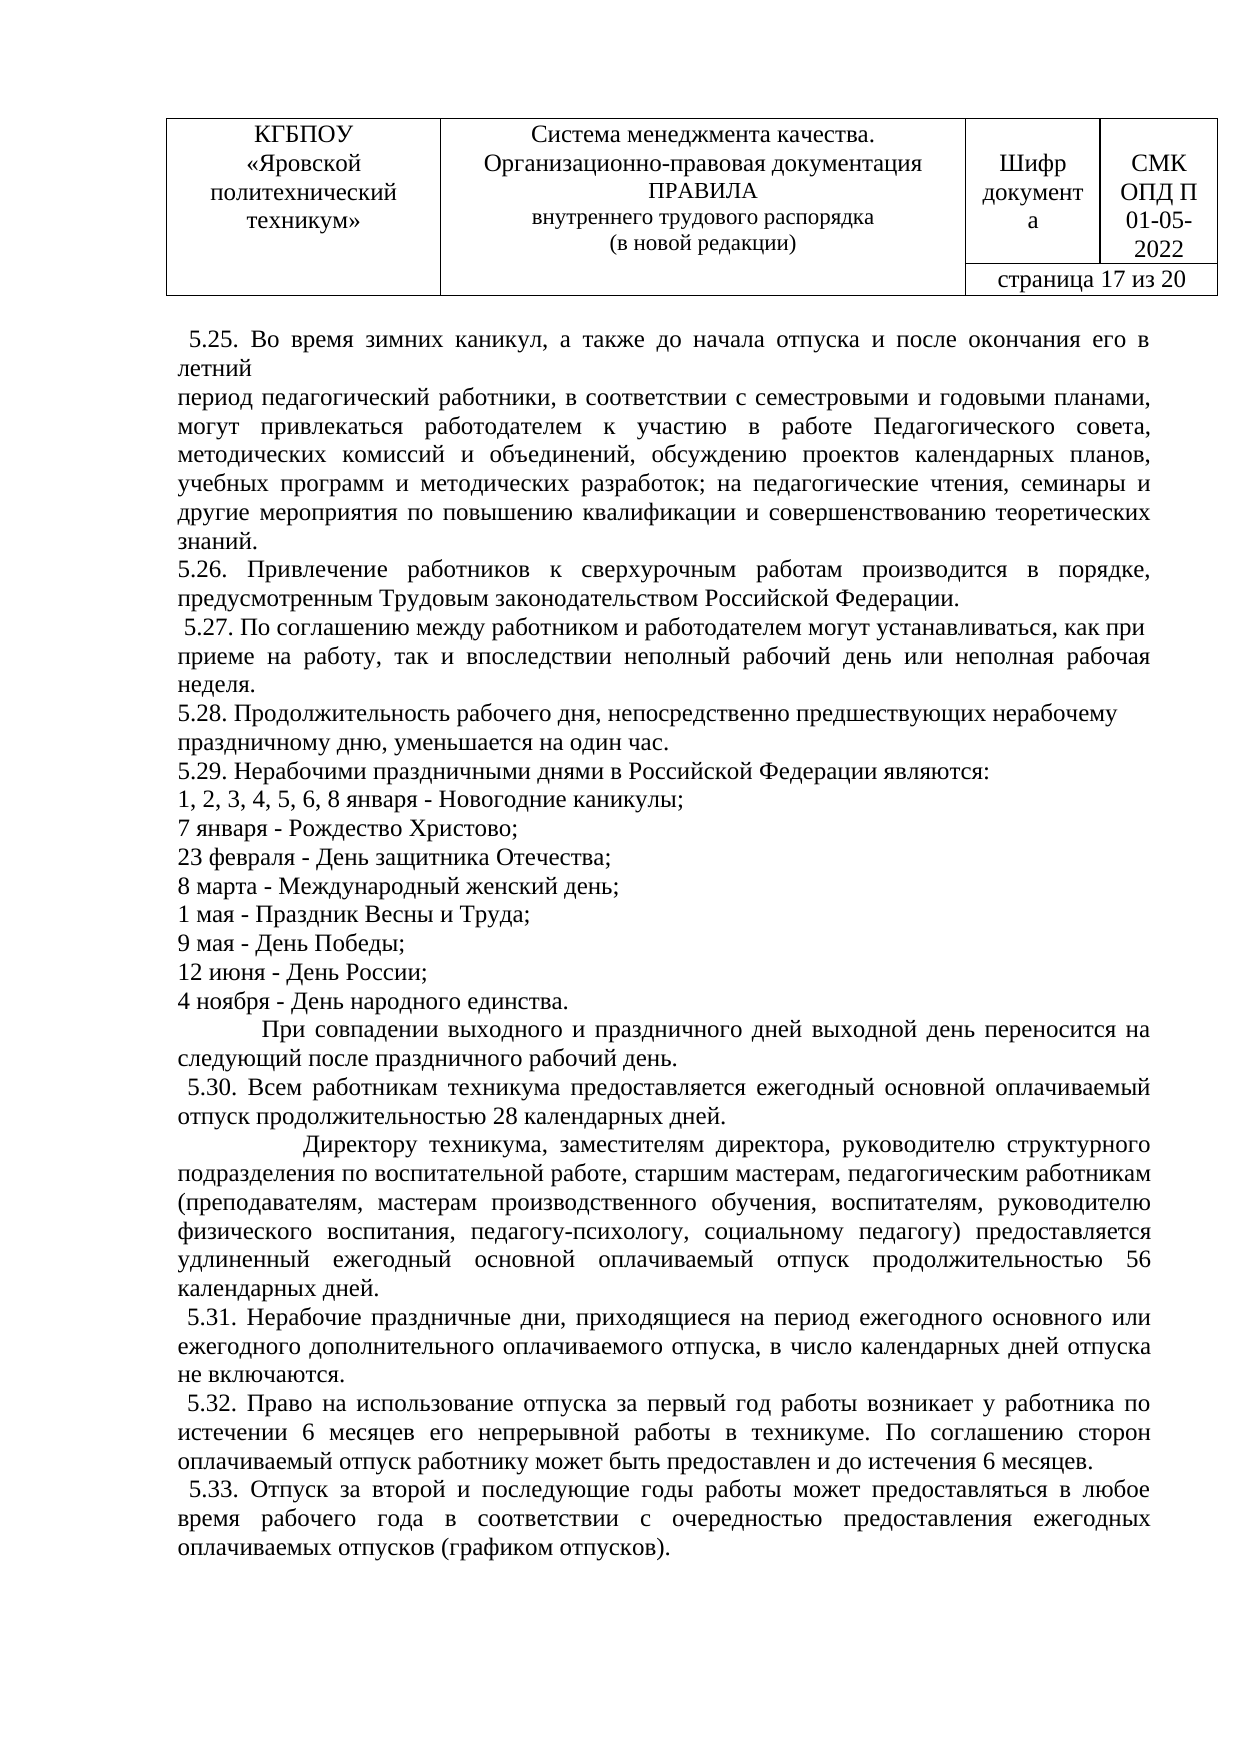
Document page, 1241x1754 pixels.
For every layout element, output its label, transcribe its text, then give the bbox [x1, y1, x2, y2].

table_header КГБПОУ «Яровской политехнический техникум» [167, 119, 440, 295]
text 5.26. Привлечение работников к сверхурочным работам производится в порядке, предусмотренным Трудовым законодательством Российской Федерации. [177, 554, 1152, 612]
table_cell страница 17 из 20 [966, 264, 1217, 295]
text 5.27. По соглашению между работником и работодателем могут устанавливаться, как при [177, 612, 1152, 641]
text 5.32. Право на использование отпуска за первый год работы возникает у работника по истечении 6 месяцев его непрерывной работы в техникуме. По соглашению сторон оплачиваемый отпуск работнику может быть предоставлен и до истечения 6 месяцев. [177, 1388, 1152, 1474]
text 5.25. Во время зимних каникул, а также до начала отпуска и после окончания его в летний [177, 324, 1152, 382]
text приеме на работу, так и впоследствии неполный рабочий день или неполная рабочая неделя. [177, 641, 1152, 698]
text 1 мая - Праздник Весны и Труда; [177, 899, 1152, 928]
text 7 января - Рождество Христово; [177, 813, 1152, 842]
text При совпадении выходного и праздничного дней выходной день переносится на следующий после праздничного рабочий день. [177, 1014, 1152, 1072]
text праздничному дню, уменьшается на один час. [177, 727, 1152, 756]
table_header Система менеджмента качества. Организационно-правовая документация ПРАВИЛА внутреннего трудового распорядка (в новой редакции) [441, 119, 965, 295]
text 23 февраля - День защитника Отечества; [177, 842, 1152, 871]
text 1, 2, 3, 4, 5, 6, 8 января - Новогодние каникулы; [177, 784, 1152, 813]
text 5.33. Отпуск за второй и последующие годы работы может предоставляться в любое время рабочего года в соответствии с очередностью предоставления ежегодных оплачиваемых отпусков (графиком отпусков). [177, 1474, 1152, 1561]
text 5.29. Нерабочими праздничными днями в Российской Федерации являются: [177, 756, 1152, 784]
table_header Шифр документа [966, 119, 1099, 263]
text 5.31. Нерабочие праздничные дни, приходящиеся на период ежегодного основного или ежегодного дополнительного оплачиваемого отпуска, в число календарных дней отпуска не включаются. [177, 1302, 1152, 1388]
text 9 мая - День Победы; [177, 928, 1152, 957]
text 5.30. Всем работникам техникума предоставляется ежегодный основной оплачиваемый отпуск продолжительностью 28 календарных дней. [177, 1072, 1152, 1129]
table_header СМК ОПД П 01-05-2022 [1101, 119, 1217, 263]
text период педагогический работники, в соответствии с семестровыми и годовыми планами, могут привлекаться работодателем к участию в работе Педагогического совета, методических комиссий и объединений, обсуждению проектов календарных планов, учебных программ и методических разработок; на педагогические чтения, семинары и другие мероприятия по повышению квалификации и совершенствованию теоретических знаний. [177, 382, 1152, 554]
text 8 марта - Международный женский день; [177, 871, 1152, 899]
text 4 ноября - День народного единства. [177, 986, 1152, 1014]
text Директору техникума, заместителям директора, руководителю структурного подразделения по воспитательной работе, старшим мастерам, педагогическим работникам (преподавателям, мастерам производственного обучения, воспитателям, руководителю физического воспитания, педагогу-психологу, социальному педагогу) предоставляется удлиненный ежегодный основной оплачиваемый отпуск продолжительностью 56 календарных дней. [177, 1129, 1152, 1302]
text 5.28. Продолжительность рабочего дня, непосредственно предшествующих нерабочему [177, 698, 1152, 727]
text 12 июня - День России; [177, 957, 1152, 986]
